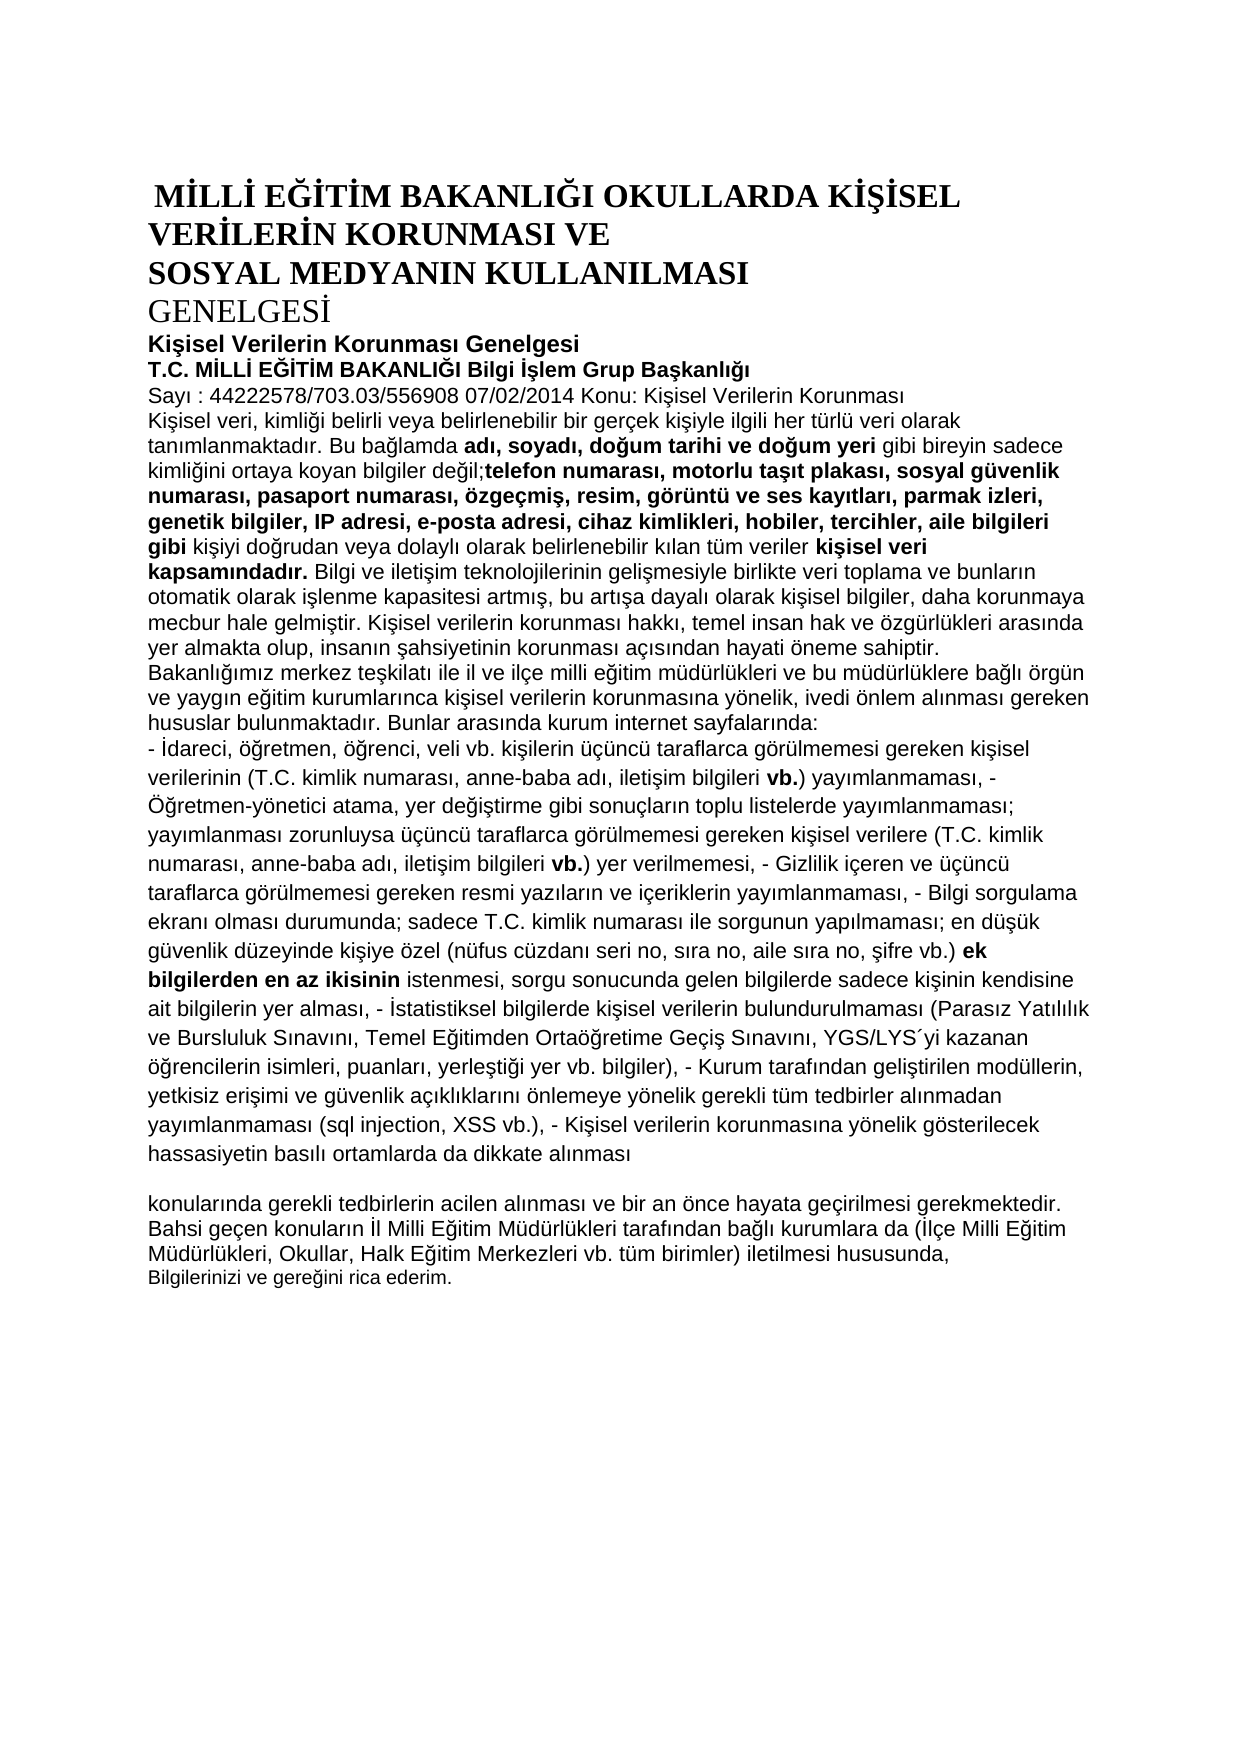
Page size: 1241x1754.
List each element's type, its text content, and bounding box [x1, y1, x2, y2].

text Bilgilerinizi ve gereğini rica ederim. [148, 1266, 1093, 1289]
text GENELGESİ [148, 291, 1093, 330]
text - İdareci, öğretmen, öğrenci, veli vb. kişilerin üçüncü taraflarca görülmemesi gereken kişisel verilerinin (T.C. kimlik numarası, anne-baba adı, iletişim bilgileri vb.) yayımlanmaması, - Öğretmen-yönetici atama, yer değiştirme gibi sonuçların toplu listelerde yayımlanmaması; yayımlanması zorunluysa üçüncü taraflarca görülmemesi gereken kişisel verilere (T.C. kimlik numarası, anne-baba adı, iletişim bilgileri vb.) yer verilmemesi, - Gizlilik içeren ve üçüncü taraflarca görülmemesi gereken resmi yazıların ve içeriklerin yayımlanmaması, - Bilgi sorgulama ekranı olması durumunda; sadece T.C. kimlik numarası ile sorgunun yapılmaması; en düşük güvenlik düzeyinde kişiye özel (nüfus cüzdanı seri no, sıra no, aile sıra no, şifre vb.) ek bilgilerden en az ikisinin istenmesi, sorgu sonucunda gelen bilgilerde sadece kişinin kendisine ait bilgilerin yer alması, - İstatistiksel bilgilerde kişisel verilerin bulundurulmaması (Parasız Yatılılık ve Bursluluk Sınavını, Temel Eğitimden Ortaöğretime Geçiş Sınavını, YGS/LYS´yi kazanan öğrencilerin isimleri, puanları, yerleştiği yer vb. bilgiler), - Kurum tarafından geliştirilen modüllerin, yetkisiz erişimi ve güvenlik açıklıklarını önlemeye yönelik gerekli tüm tedbirler alınmadan yayımlanmaması (sql injection, XSS vb.), - Kişisel verilerin korunmasına yönelik gösterilecek hassasiyetin basılı ortamlarda da dikkate alınması [148, 735, 1093, 1166]
text Kişisel Verilerin Korunması Genelgesi [148, 330, 1093, 357]
text Bakanlığımız merkez teşkilatı ile il ve ilçe milli eğitim müdürlükleri ve bu müdürlüklere bağlı örgün ve yaygın eğitim kurumlarınca kişisel verilerin korunmasına yönelik, ivedi önlem alınması gereken hususlar bulunmaktadır. Bunlar arasında kurum internet sayfalarında: [148, 660, 1093, 735]
text konularında gerekli tedbirlerin acilen alınması ve bir an önce hayata geçirilmesi gerekmektedir. Bahsi geçen konuların İl Milli Eğitim Müdürlükleri tarafından bağlı kurumlara da (İlçe Milli Eğitim Müdürlükleri, Okullar, Halk Eğitim Merkezleri vb. tüm birimler) iletilmesi hususunda, [148, 1191, 1093, 1266]
text Sayı : 44222578/703.03/556908 07/02/2014 Konu: Kişisel Verilerin Korunması [148, 382, 1093, 408]
text MİLLİ EĞİTİM BAKANLIĞI OKULLARDA KİŞİSEL VERİLERİN KORUNMASI VE [148, 176, 1093, 253]
text Kişisel veri, kimliği belirli veya belirlenebilir bir gerçek kişiyle ilgili her türlü veri olarak tanımlanmaktadır. Bu bağlamda adı, soyadı, doğum tarihi ve doğum yeri gibi bireyin sadece kimliğini ortaya koyan bilgiler değil;telefon numarası, motorlu taşıt plakası, sosyal güvenlik numarası, pasaport numarası, özgeçmiş, resim, görüntü ve ses kayıtları, parmak izleri, genetik bilgiler, IP adresi, e-posta adresi, cihaz kimlikleri, hobiler, tercihler, aile bilgileri gibi kişiyi doğrudan veya dolaylı olarak belirlenebilir kılan tüm veriler kişisel veri kapsamındadır. Bilgi ve iletişim teknolojilerinin gelişmesiyle birlikte veri toplama ve bunların otomatik olarak işlenme kapasitesi artmış, bu artışa dayalı olarak kişisel bilgiler, daha korunmaya mecbur hale gelmiştir. Kişisel verilerin korunması hakkı, temel insan hak ve özgürlükleri arasında yer almakta olup, insanın şahsiyetinin korunması açısından hayati öneme sahiptir. [148, 408, 1093, 660]
text T.C. MİLLİ EĞİTİM BAKANLIĞI Bilgi İşlem Grup Başkanlığı [148, 357, 1093, 382]
text SOSYAL MEDYANIN KULLANILMASI [148, 253, 1093, 291]
